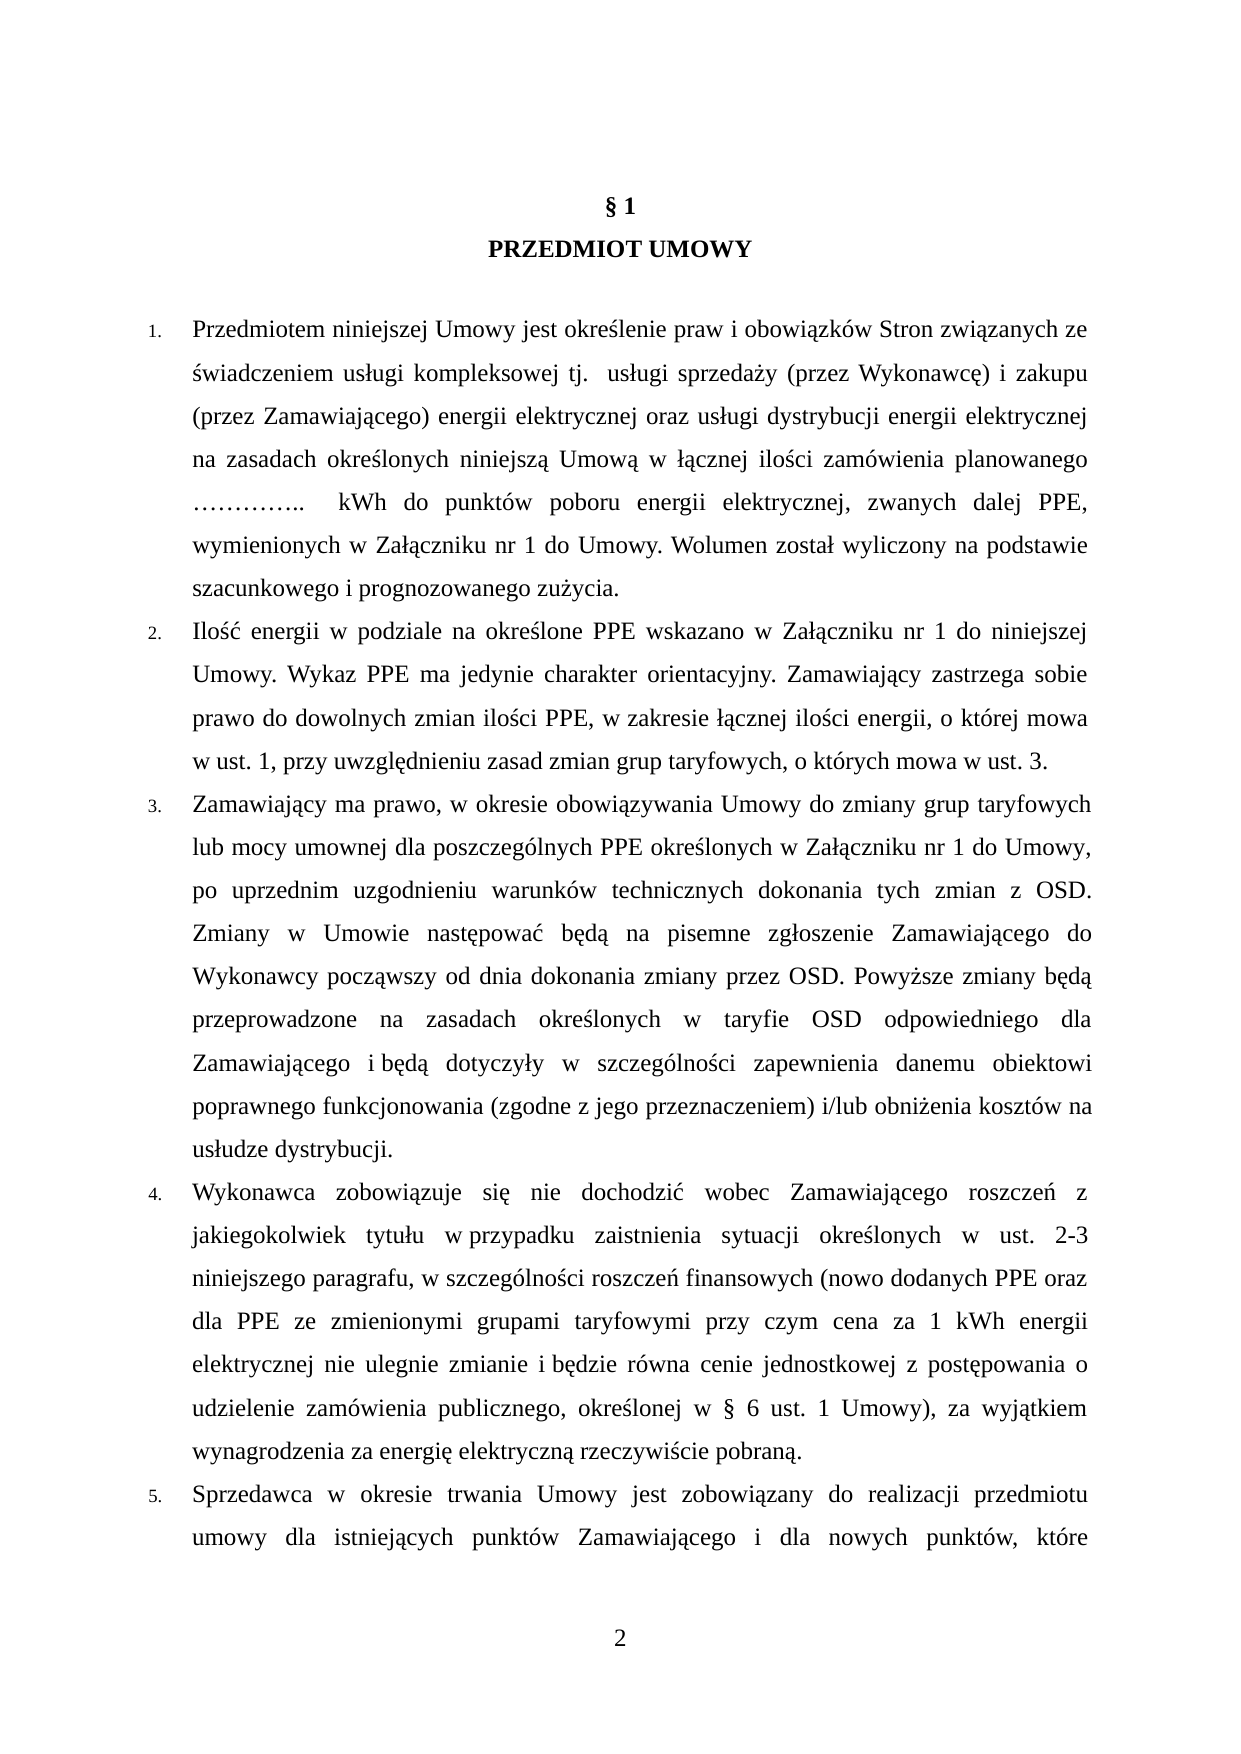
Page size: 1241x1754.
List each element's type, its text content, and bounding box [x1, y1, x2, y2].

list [148, 1479, 1089, 1551]
text PRZEDMIOT UMOWY [148, 234, 1093, 263]
list Przedmiotem niniejszej Umowy jest określenie praw i obowiązków Stron związanych ze świadczeniem usługi kompleksowej tj. usługi sprzedaży (przez Wykonawcę) i zakupu (przez Zamawiającego) energii elektrycznej oraz usługi dystrybucji energii elektrycznej na zasadach określonych niniejszą Umową w łącznej ilości zamówienia planowanego ………….. kWh do punktów poboru energii elektrycznej, zwanych dalej PPE, wymienionych w Załączniku nr 1 do Umowy. Wolumen został wyliczony na podstawie szacunkowego i prognozowanego zużycia. [148, 314, 1089, 602]
list Wykonawca zobowiązuje się nie dochodzić wobec Zamawiającego roszczeń z jakiegokolwiek tytułu w przypadku zaistnienia sytuacji określonych w ust. 2-3 niniejszego paragrafu, w szczególności roszczeń finansowych (nowo dodanych PPE oraz dla PPE ze zmienionymi grupami taryfowymi przy czym cena za 1 kWh energii elektrycznej nie ulegnie zmianie i będzie równa cenie jednostkowej z postępowania o udzielenie zamówienia publicznego, określonej w § 6 ust. 1 Umowy), za wyjątkiem wynagrodzenia za energię elektryczną rzeczywiście pobraną. [148, 1177, 1089, 1464]
list Ilość energii w podziale na określone PPE wskazano w Załączniku nr 1 do niniejszej Umowy. Wykaz PPE ma jedynie charakter orientacyjny. Zamawiający zastrzega sobie prawo do dowolnych zmian ilości PPE, w zakresie łącznej ilości energii, o której mowa w ust. 1, przy uwzględnieniu zasad zmian grup taryfowych, o których mowa w ust. 3. [148, 616, 1089, 774]
list Zamawiający ma prawo, w okresie obowiązywania Umowy do zmiany grup taryfowych lub mocy umownej dla poszczególnych PPE określonych w Załączniku nr 1 do Umowy, po uprzednim uzgodnieniu warunków technicznych dokonania tych zmian z OSD. Zmiany w Umowie następować będą na pisemne zgłoszenie Zamawiającego do Wykonawcy począwszy od dnia dokonania zmiany przez OSD. Powyższe zmiany będą przeprowadzone na zasadach określonych w taryfie OSD odpowiedniego dla Zamawiającego i będą dotyczyły w szczególności zapewnienia danemu obiektowi poprawnego funkcjonowania (zgodne z jego przeznaczeniem) i/lub obniżenia kosztów na usłudze dystrybucji. [148, 789, 1093, 1163]
text § 1 [148, 191, 1093, 219]
